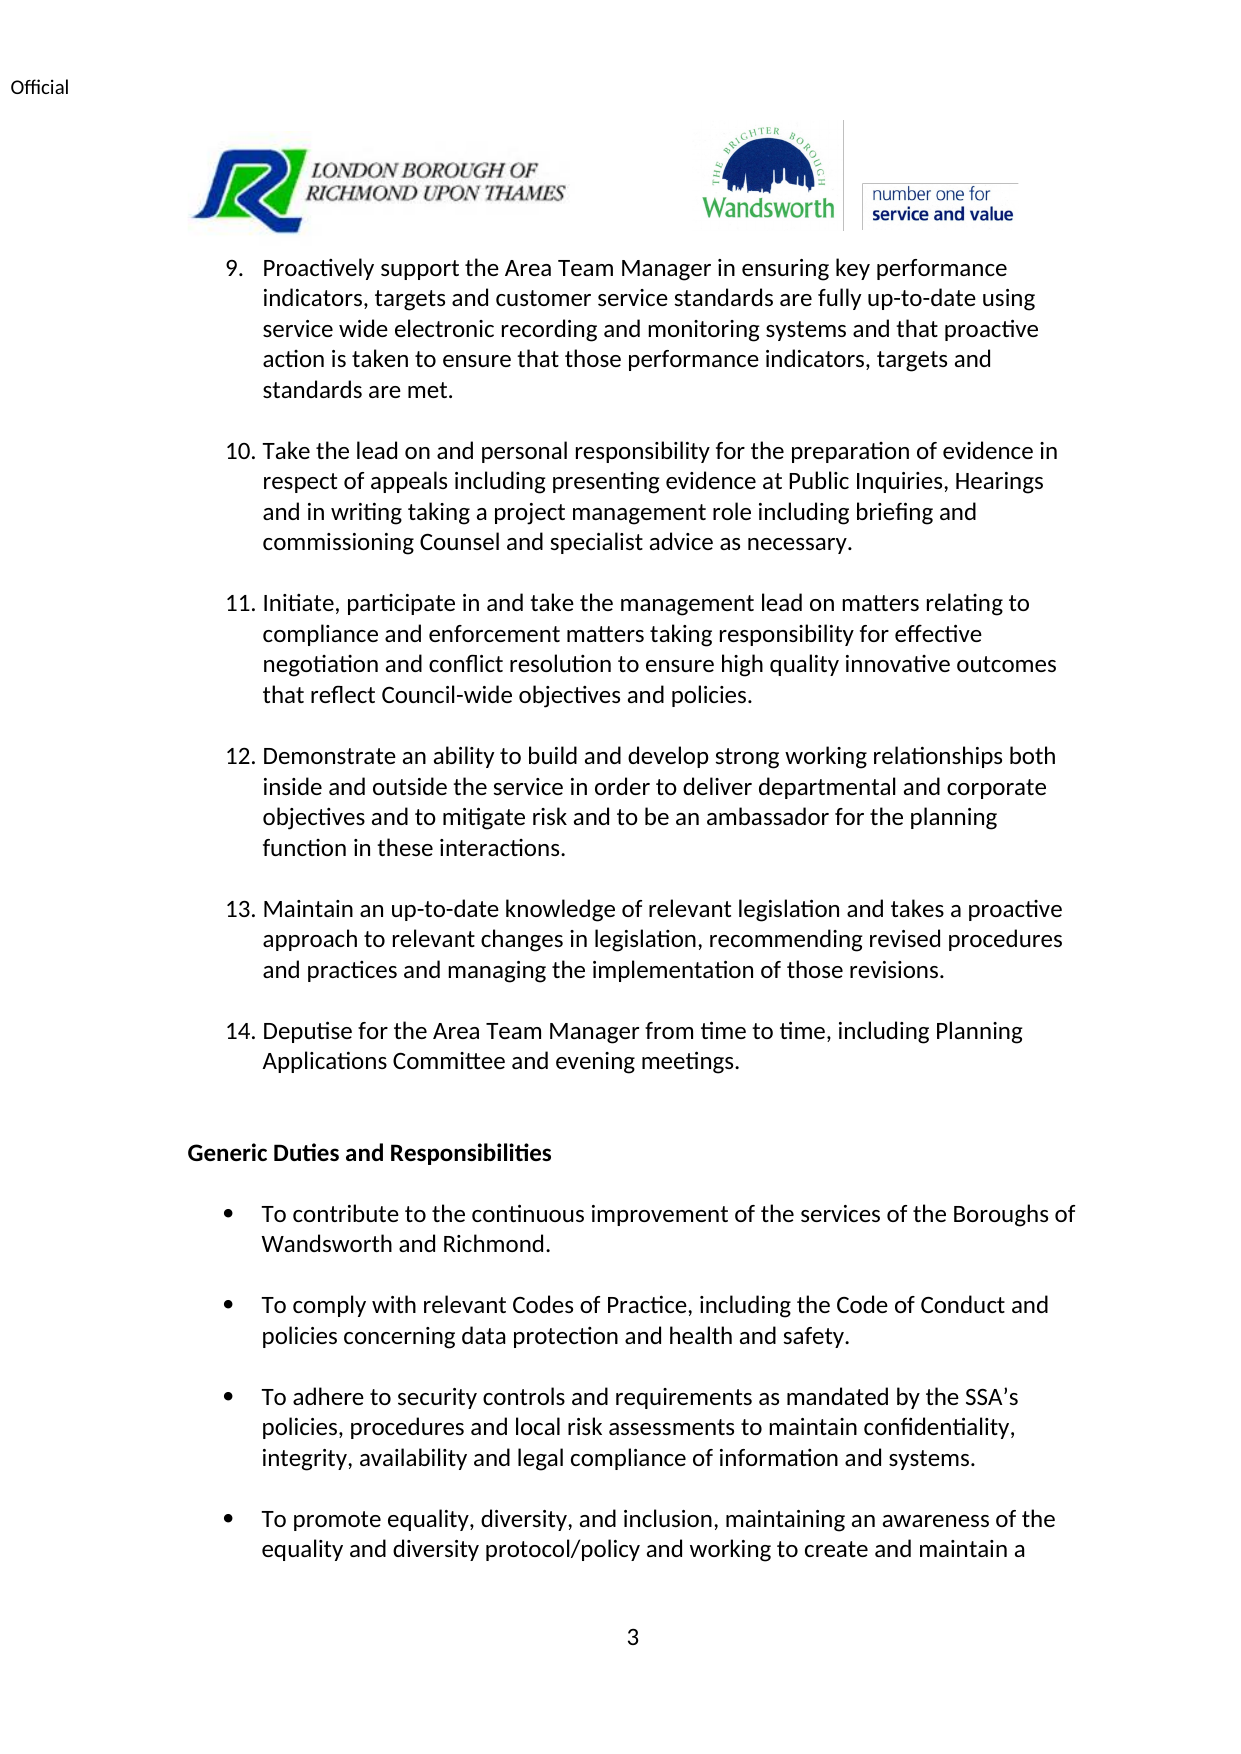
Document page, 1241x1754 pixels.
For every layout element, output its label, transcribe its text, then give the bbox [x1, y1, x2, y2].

picture [187, 131, 575, 252]
list To comply with relevant Codes of Practice, including the Code of Conduct and policies concerning data protection and health and safety. [224, 1289, 1078, 1351]
text Generic Duties and Responsibilities [187, 1137, 1078, 1167]
picture [692, 120, 1019, 231]
list Proactively support the Area Team Manager in ensuring key performance indicators, targets and customer service standards are fully up-to-date using service wide electronic recording and monitoring systems and that proactive action is taken to ensure that those performance indicators, targets and standards are met. [225, 252, 1078, 404]
list Deputise for the Area Team Manager from time to time, including Planning Applications Committee and evening meetings. [225, 1015, 1078, 1076]
list To contribute to the continuous improvement of the services of the Boroughs of Wandsworth and Richmond. [224, 1198, 1078, 1259]
list Maintain an up-to-date knowledge of relevant legislation and takes a proactive approach to relevant changes in legislation, recommending revised procedures and practices and managing the implementation of those revisions. [225, 893, 1078, 984]
list Demonstrate an ability to build and develop strong working relationships both inside and outside the service in order to deliver departmental and corporate objectives and to mitigate risk and to be an ambassador for the planning function in these interactions. [225, 740, 1078, 862]
list Take the lead on and personal responsibility for the preparation of evidence in respect of appeals including presenting evidence at Public Inquiries, Hearings and in writing taking a project management role including briefing and commissioning Counsel and specialist advice as necessary. [225, 435, 1078, 557]
list To adhere to security controls and requirements as mandated by the SSA’s policies, procedures and local risk assessments to maintain confidentiality, integrity, availability and legal compliance of information and systems. [224, 1381, 1078, 1473]
list Initiate, participate in and take the management lead on matters relating to compliance and enforcement matters taking responsibility for effective negotiation and conflict resolution to ensure high quality innovative outcomes that reflect Council-wide objectives and policies. [225, 587, 1078, 709]
